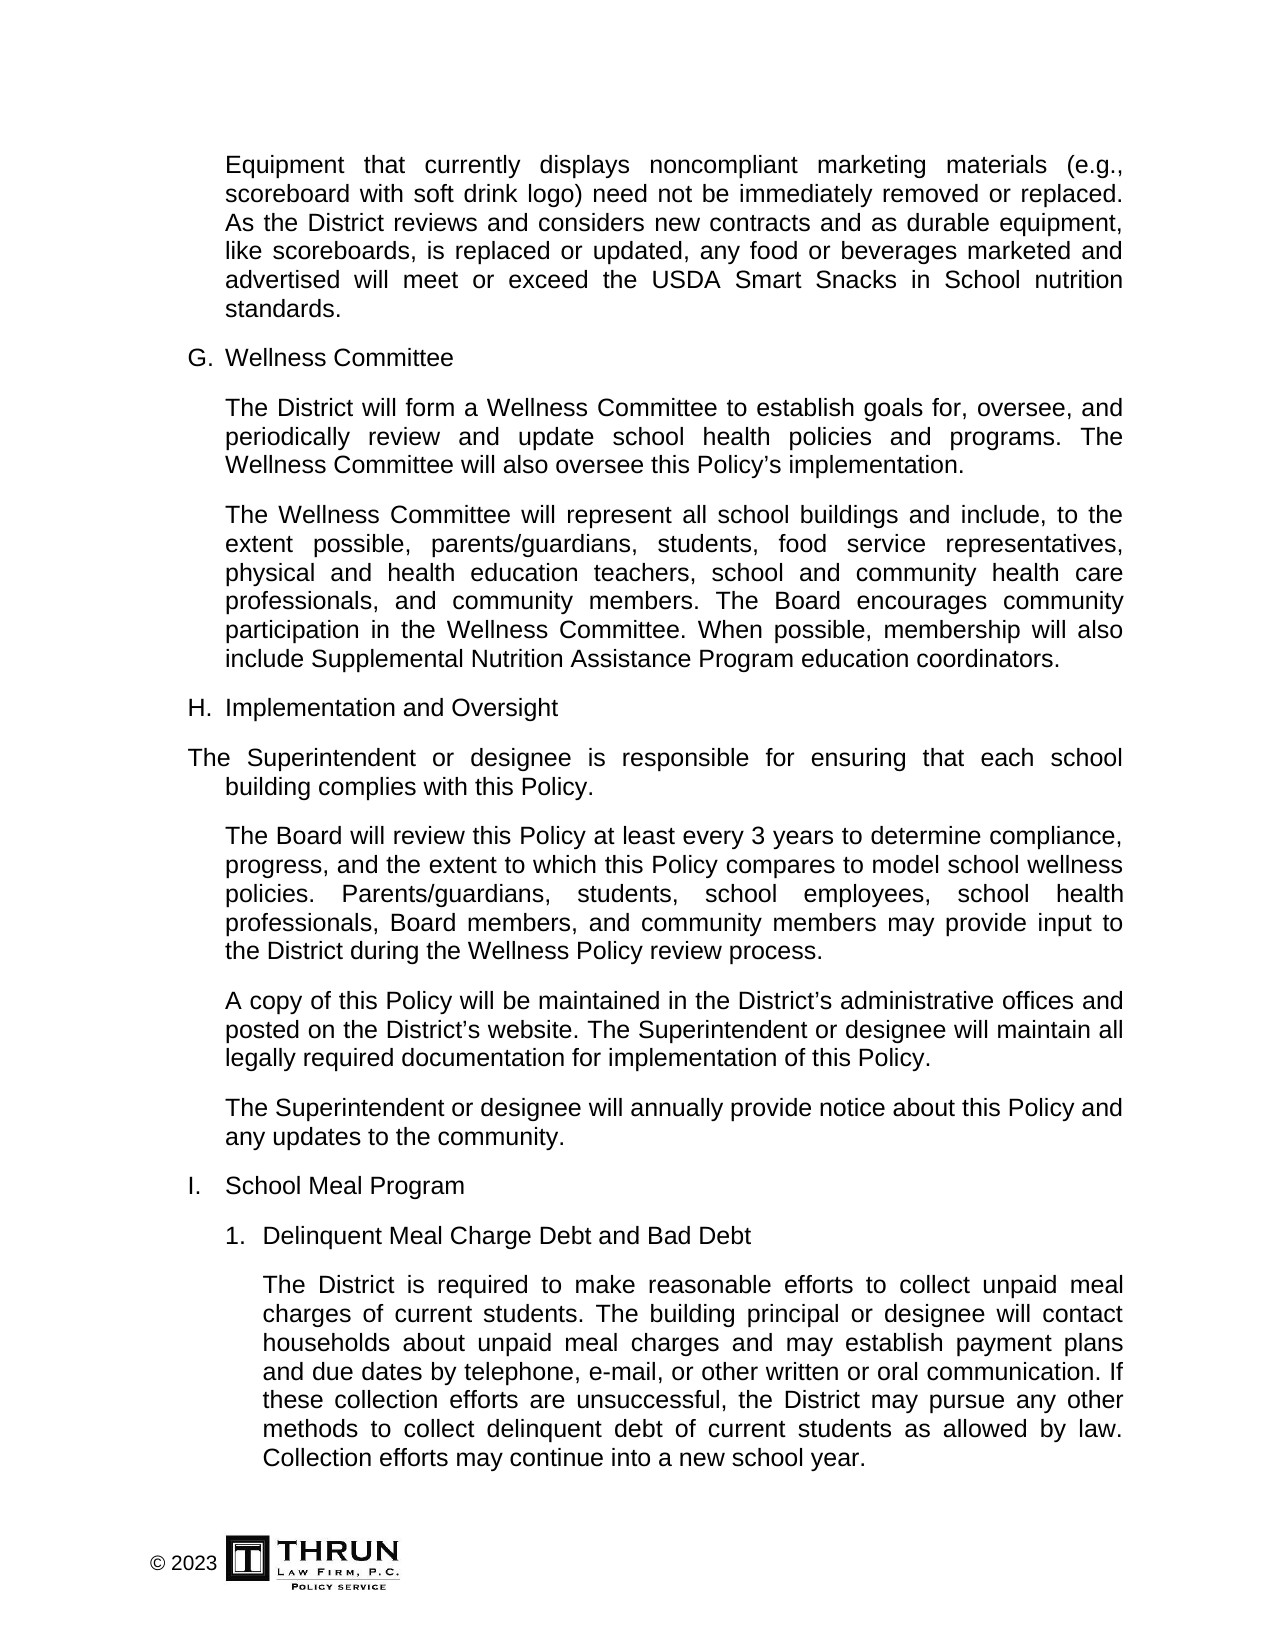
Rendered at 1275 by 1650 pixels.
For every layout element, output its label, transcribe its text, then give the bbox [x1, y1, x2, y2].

text The District will form a Wellness Committee to establish goals for, oversee, and periodically review and update school health policies and programs. The Wellness Committee will also oversee this Policy’s implementation. [225, 393, 1125, 479]
text A copy of this Policy will be maintained in the District’s administrative offices and posted on the District’s website. The Superintendent or designee will maintain all legally required documentation for implementation of this Policy. [225, 986, 1125, 1072]
text The Board will review this Policy at least every 3 years to determine compliance, progress, and the extent to which this Policy compares to model school wellness policies. Parents/guardians, students, school employees, school health professionals, Board members, and community members may provide input to the District during the Wellness Policy review process. [225, 821, 1125, 965]
text The Superintendent or designee will annually provide notice about this Policy and any updates to the community. [225, 1093, 1125, 1150]
list Wellness Committee [187, 343, 1125, 372]
picture [223, 1533, 402, 1593]
text The Superintendent or designee is responsible for ensuring that each school building complies with this Policy. [187, 743, 1125, 800]
list Implementation and Oversight [187, 693, 1125, 722]
text The District is required to make reasonable efforts to collect unpaid meal charges of current students. The building principal or designee will contact households about unpaid meal charges and may establish payment plans and due dates by telephone, e-mail, or other written or oral communication. If these collection efforts are unsuccessful, the District may pursue any other methods to collect delinquent debt of current students as allowed by law. Collection efforts may continue into a new school year. [262, 1270, 1125, 1472]
text Equipment that currently displays noncompliant marketing materials (e.g., scoreboard with soft drink logo) need not be immediately removed or replaced. As the District reviews and considers new contracts and as durable equipment, like scoreboards, is replaced or updated, any food or beverages marketed and advertised will meet or exceed the USDA Smart Snacks in School nutrition standards. [225, 150, 1125, 322]
list Delinquent Meal Charge Debt and Bad Debt [225, 1221, 1125, 1249]
text The Wellness Committee will represent all school buildings and include, to the extent possible, parents/guardians, students, food service representatives, physical and health education teachers, school and community health care professionals, and community members. The Board encourages community participation in the Wellness Committee. When possible, membership will also include Supplemental Nutrition Assistance Program education coordinators. [225, 500, 1125, 672]
list School Meal Program [187, 1171, 1125, 1200]
